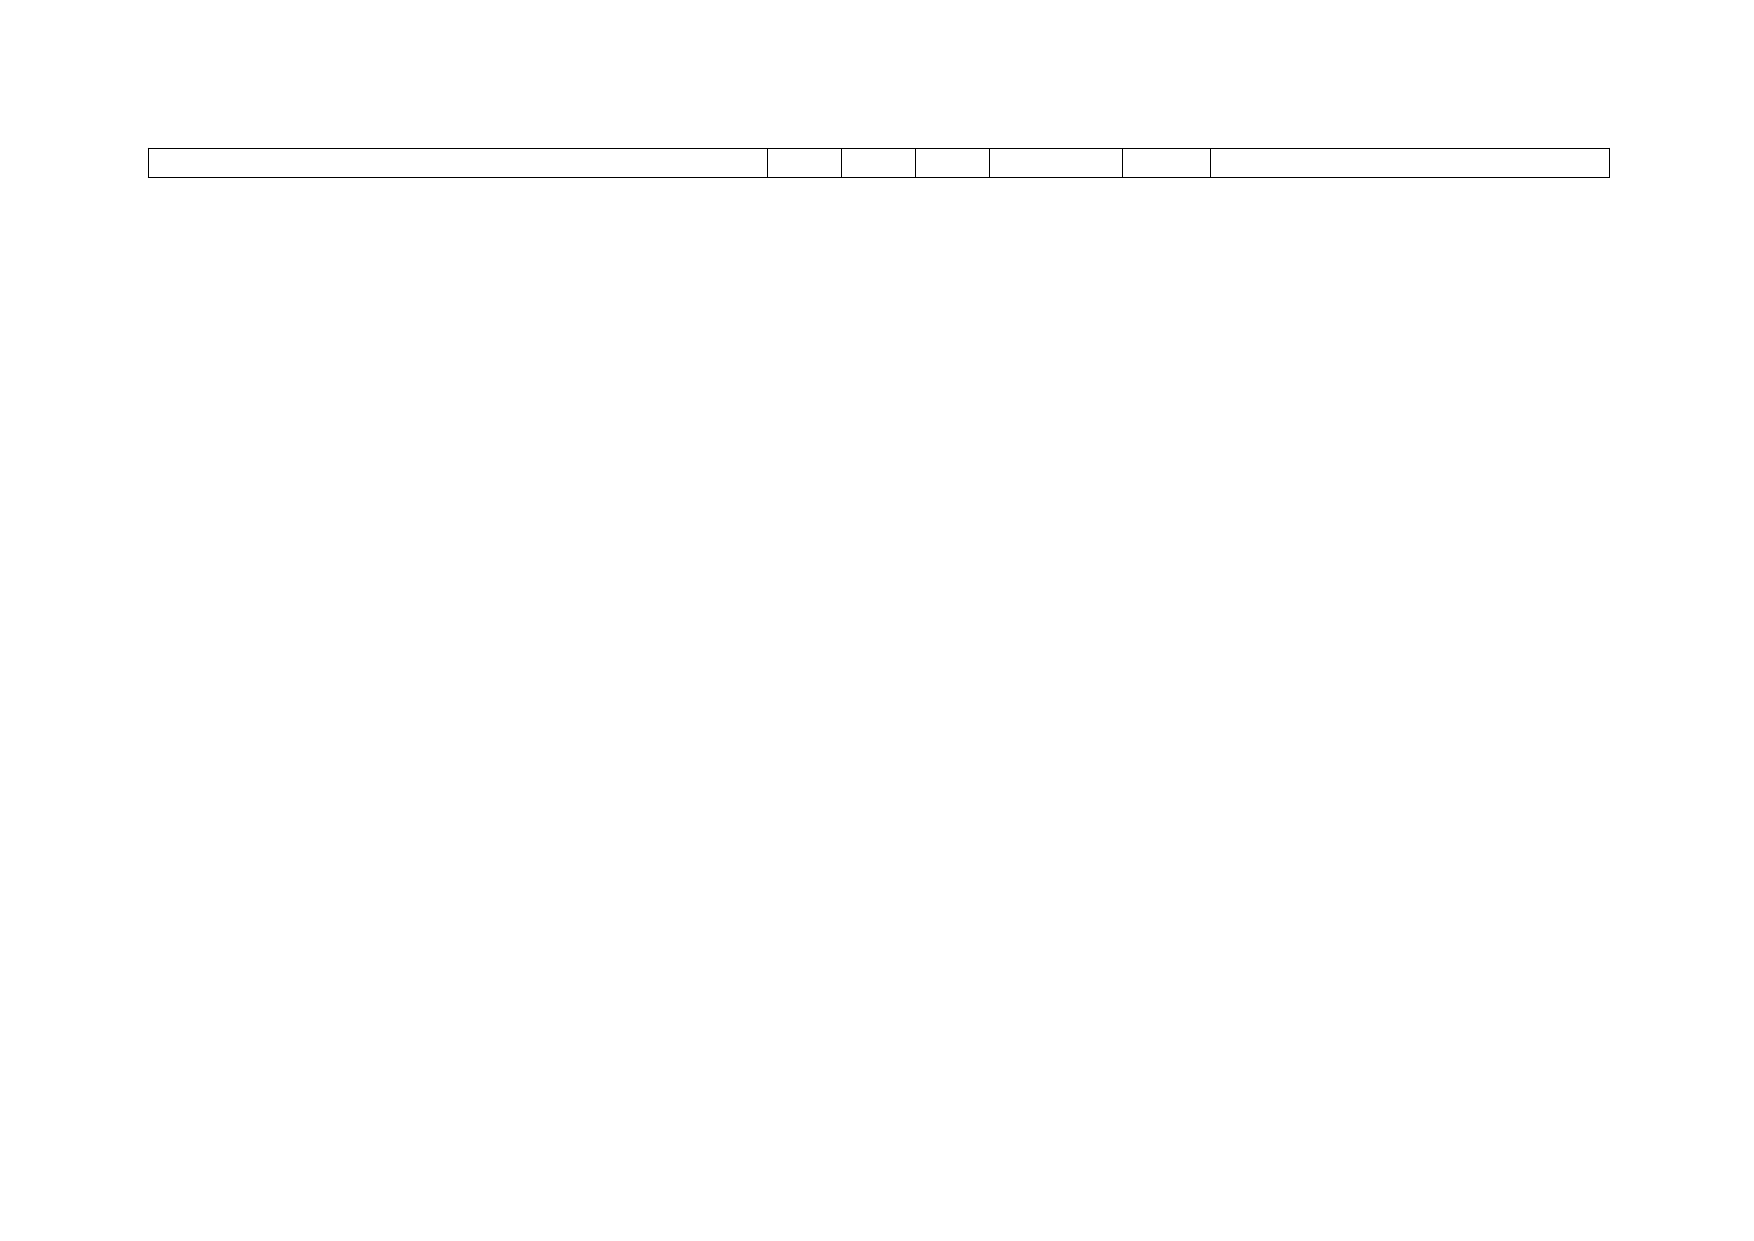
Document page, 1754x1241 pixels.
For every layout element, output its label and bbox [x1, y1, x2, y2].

table_cell [1211, 149, 1609, 177]
table_cell [916, 149, 989, 177]
table_cell [149, 149, 767, 177]
table_cell [768, 149, 841, 177]
table_cell [1123, 149, 1210, 177]
table_cell [990, 149, 1122, 177]
table_cell [842, 149, 915, 177]
